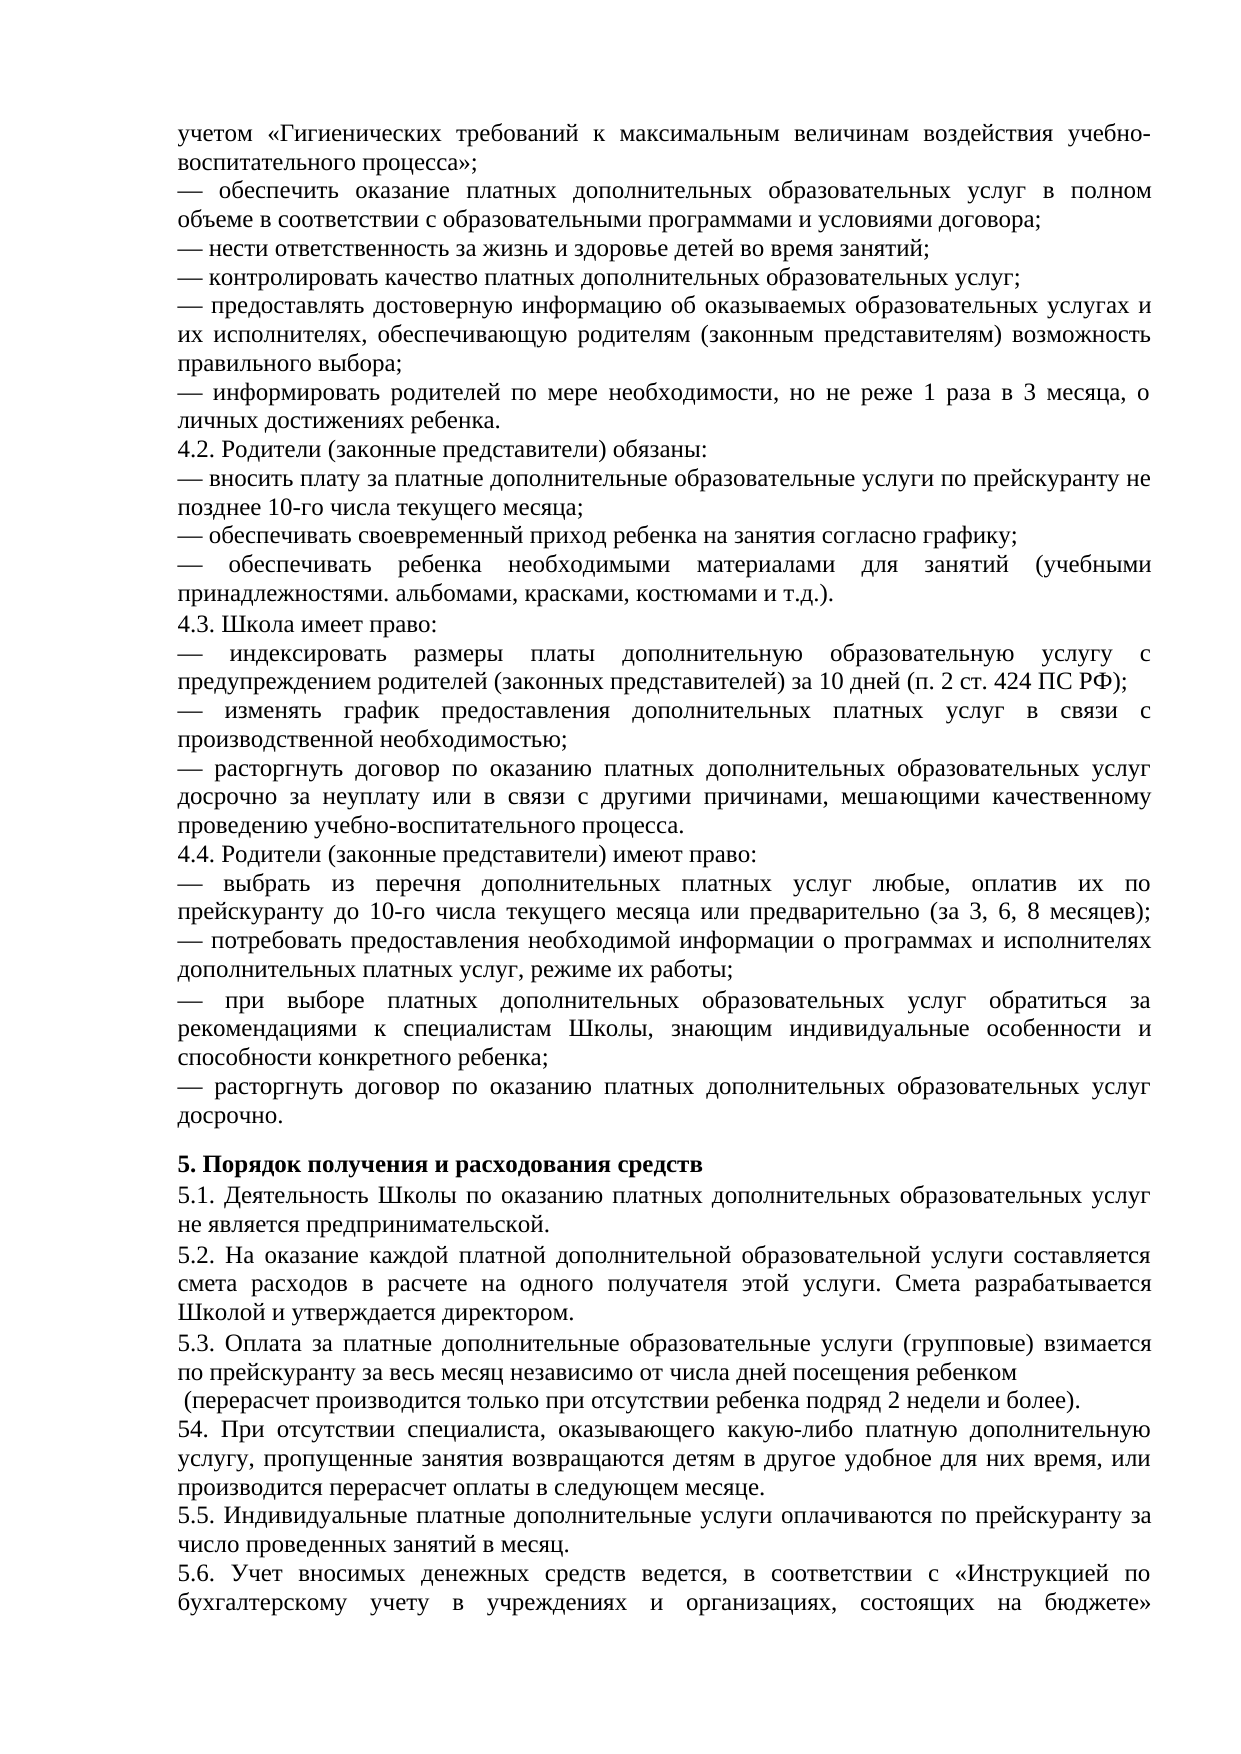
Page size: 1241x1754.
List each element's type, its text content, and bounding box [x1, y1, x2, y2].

text (перерасчет производится только при отсутствии ребенка подряд 2 недели и более). [177, 1386, 1152, 1414]
text — обеспечивать своевременный приход ребенка на занятия согласно графику; [177, 521, 1152, 549]
text — обеспечивать ребенка необходимыми материалами для занятий (учебными принадлежностями. альбомами, красками, костюмами и т.д.). [177, 549, 1152, 607]
text — расторгнуть договор по оказанию платных дополнительных образовательных услуг досрочно за неуплату или в связи с другими причинами, мешающими качественному проведению учебно-воспитательного процесса. [177, 753, 1152, 839]
text — вносить плату за платные дополнительные образовательные услуги по прейскуранту не позднее 10-го числа текущего месяца; [177, 463, 1152, 521]
text — выбрать из перечня дополнительных платных услуг любые, оплатив их по прейскуранту до 10-го числа текущего месяца или предварительно (за 3, 6, 8 месяцев); — потребовать предоставления необходимой информации о программах и исполнителях дополнительных платных услуг, режиме их работы; [177, 868, 1152, 983]
text 4.4. Родители (законные представители) имеют право: [177, 839, 1152, 868]
text — информировать родителей по мере необходимости, но не реже 1 раза в 3 месяца, о личных достижениях ребенка. [177, 377, 1152, 434]
text 5. Порядок получения и расходования средств [177, 1149, 1152, 1178]
text — предоставлять достоверную информацию об оказываемых образовательных услугах и их исполнителях, обеспечивающую родителям (законным представителям) возможность правильного выбора; [177, 291, 1152, 377]
text — изменять график предоставления дополнительных платных услуг в связи с производственной необходимостью; [177, 695, 1152, 753]
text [177, 118, 1152, 176]
text 5.2. На оказание каждой платной дополнительной образовательной услуги составляется смета расходов в расчете на одного получателя этой услуги. Смета разрабатывается Школой и утверждается директором. [177, 1240, 1152, 1326]
text — обеспечить оказание платных дополнительных образовательных услуг в полном объеме в соответствии с образовательными программами и условиями договора; [177, 176, 1152, 233]
text 4.2. Родители (законные представители) обязаны: [177, 434, 1152, 463]
text 4.3. Школа имеет право: [177, 609, 1152, 638]
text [177, 1558, 1152, 1616]
text 5.3. Оплата за платные дополнительные образовательные услуги (групповые) взимается по прейскуранту за весь месяц независимо от числа дней посещения ребенком [177, 1328, 1152, 1386]
text — контролировать качество платных дополнительных образовательных услуг; [177, 262, 1152, 291]
text 54. При отсутствии специалиста, оказывающего какую-либо платную дополнительную услугу, пропущенные занятия возвращаются детям в другое удобное для них время, или производится перерасчет оплаты в следующем месяце. [177, 1414, 1152, 1501]
text — нести ответственность за жизнь и здоровье детей во время занятий; [177, 233, 1152, 262]
text — расторгнуть договор по оказанию платных дополнительных образовательных услуг досрочно. [177, 1071, 1152, 1128]
text 5.1. Деятельность Школы по оказанию платных дополнительных образовательных услуг не является предпринимательской. [177, 1180, 1152, 1238]
text — индексировать размеры платы дополнительную образовательную услугу с предупреждением родителей (законных представителей) за 10 дней (п. 2 ст. 424 ПС РФ); [177, 638, 1152, 695]
text 5.5. Индивидуальные платные дополнительные услуги оплачиваются по прейскуранту за число проведенных занятий в месяц. [177, 1501, 1152, 1558]
text — при выборе платных дополнительных образовательных услуг обратиться за рекомендациями к специалистам Школы, знающим индивидуальные особенности и способности конкретного ребенка; [177, 985, 1152, 1071]
